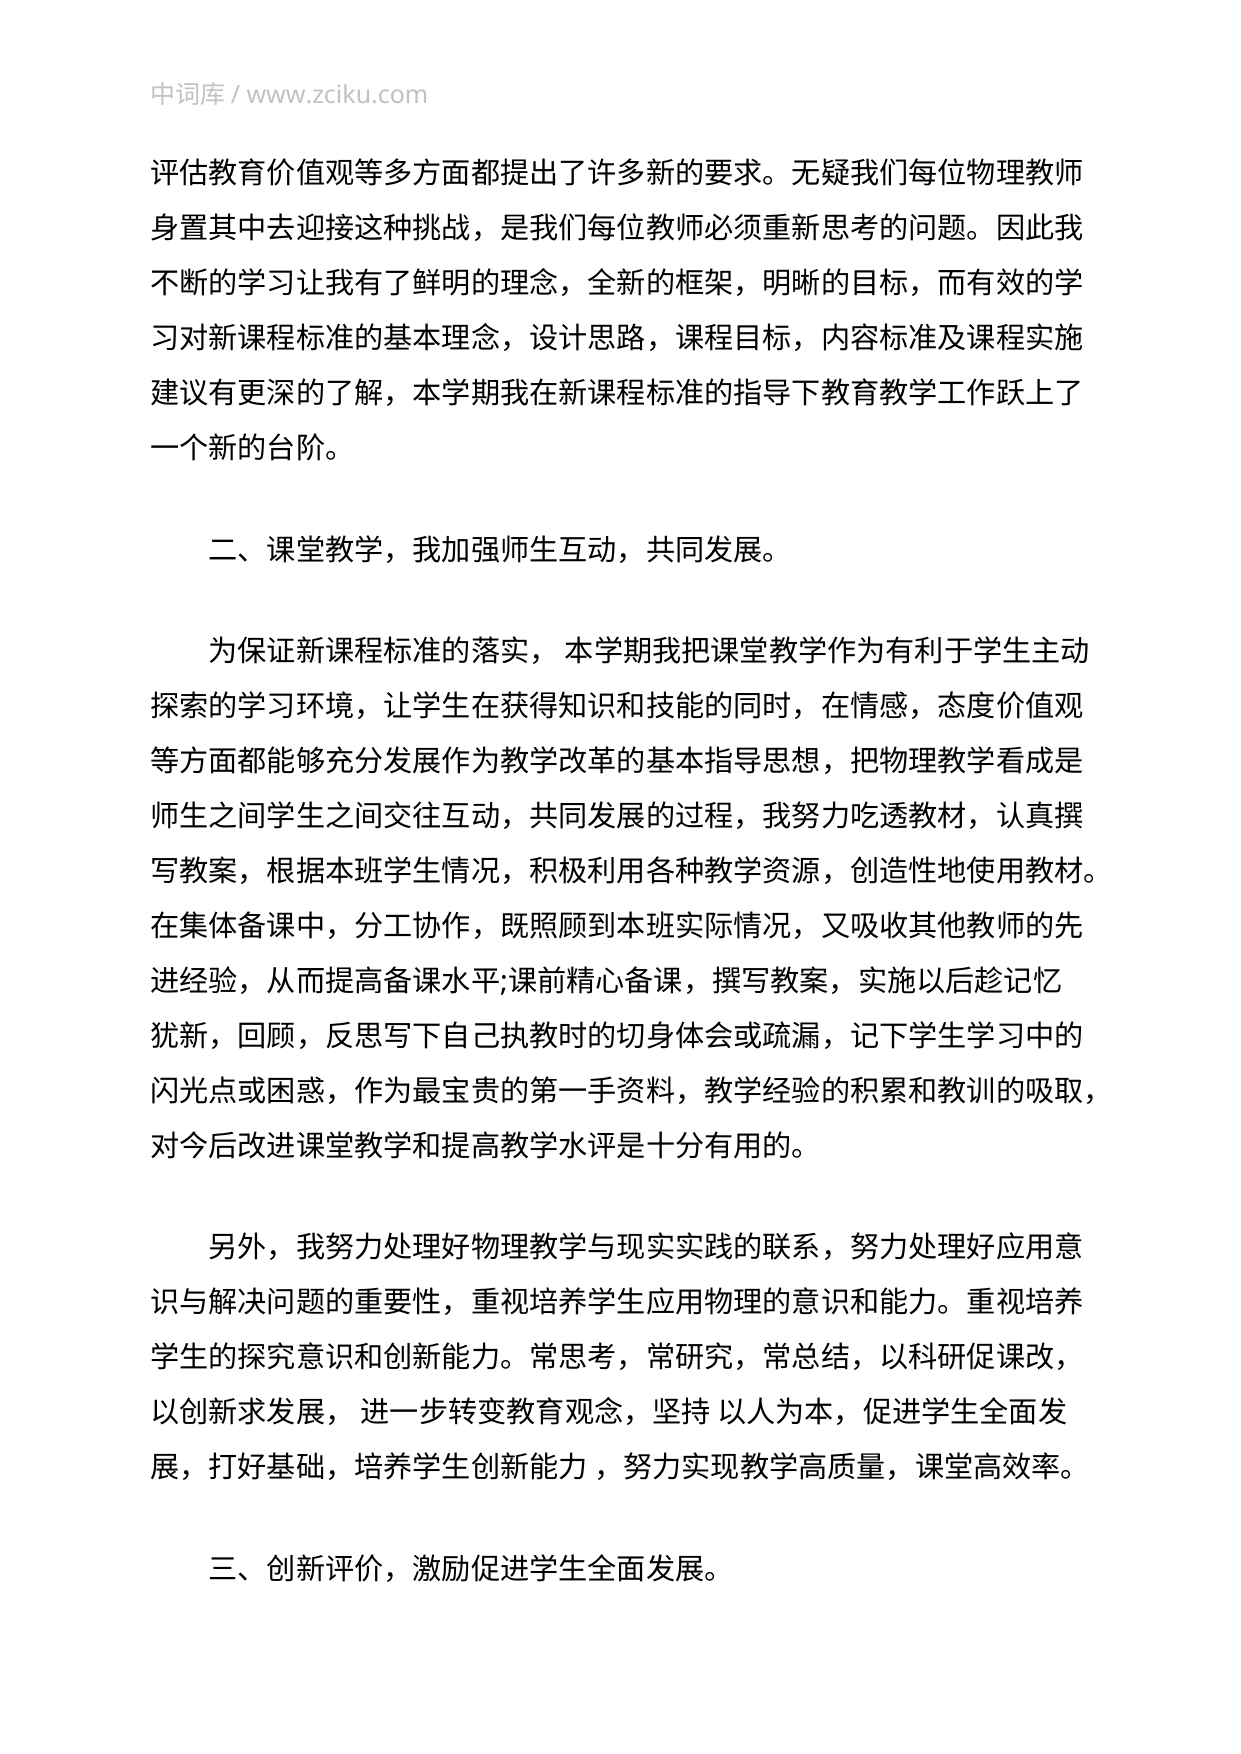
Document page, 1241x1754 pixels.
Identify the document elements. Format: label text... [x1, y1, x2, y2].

text 为保证新课程标准的落实， 本学期我把课堂教学作为有利于学生主动探索的学习环境，让学生在获得知识和技能的同时，在情感，态度价值观等方面都能够充分发展作为教学改革的基本指导思想，把物理教学看成是师生之间学生之间交往互动，共同发展的过程，我努力吃透教材，认真撰写教案，根据本班学生情况，积极利用各种教学资源，创造性地使用教材。在集体备课中，分工协作，既照顾到本班实际情况，又吸收其他教师的先进经验，从而提高备课水平;课前精心备课，撰写教案，实施以后趁记忆犹新，回顾，反思写下自己执教时的切身体会或疏漏，记下学生学习中的闪光点或困惑，作为最宝贵的第一手资料，教学经验的积累和教训的吸取，对今后改进课堂教学和提高教学水评是十分有用的。 [150, 628, 1090, 1164]
text 另外，我努力处理好物理教学与现实实践的联系，努力处理好应用意识与解决问题的重要性，重视培养学生应用物理的意识和能力。重视培养学生的探究意识和创新能力。常思考，常研究，常总结，以科研促课改，以创新求发展， 进一步转变教育观念，坚持 以人为本，促进学生全面发展，打好基础，培养学生创新能力 ，努力实现教学高质量，课堂高效率。 [150, 1224, 1090, 1486]
text 三、创新评价，激励促进学生全面发展。 [150, 1545, 1090, 1588]
text 二、课堂教学，我加强师生互动，共同发展。 [150, 526, 1090, 568]
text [150, 150, 1090, 467]
